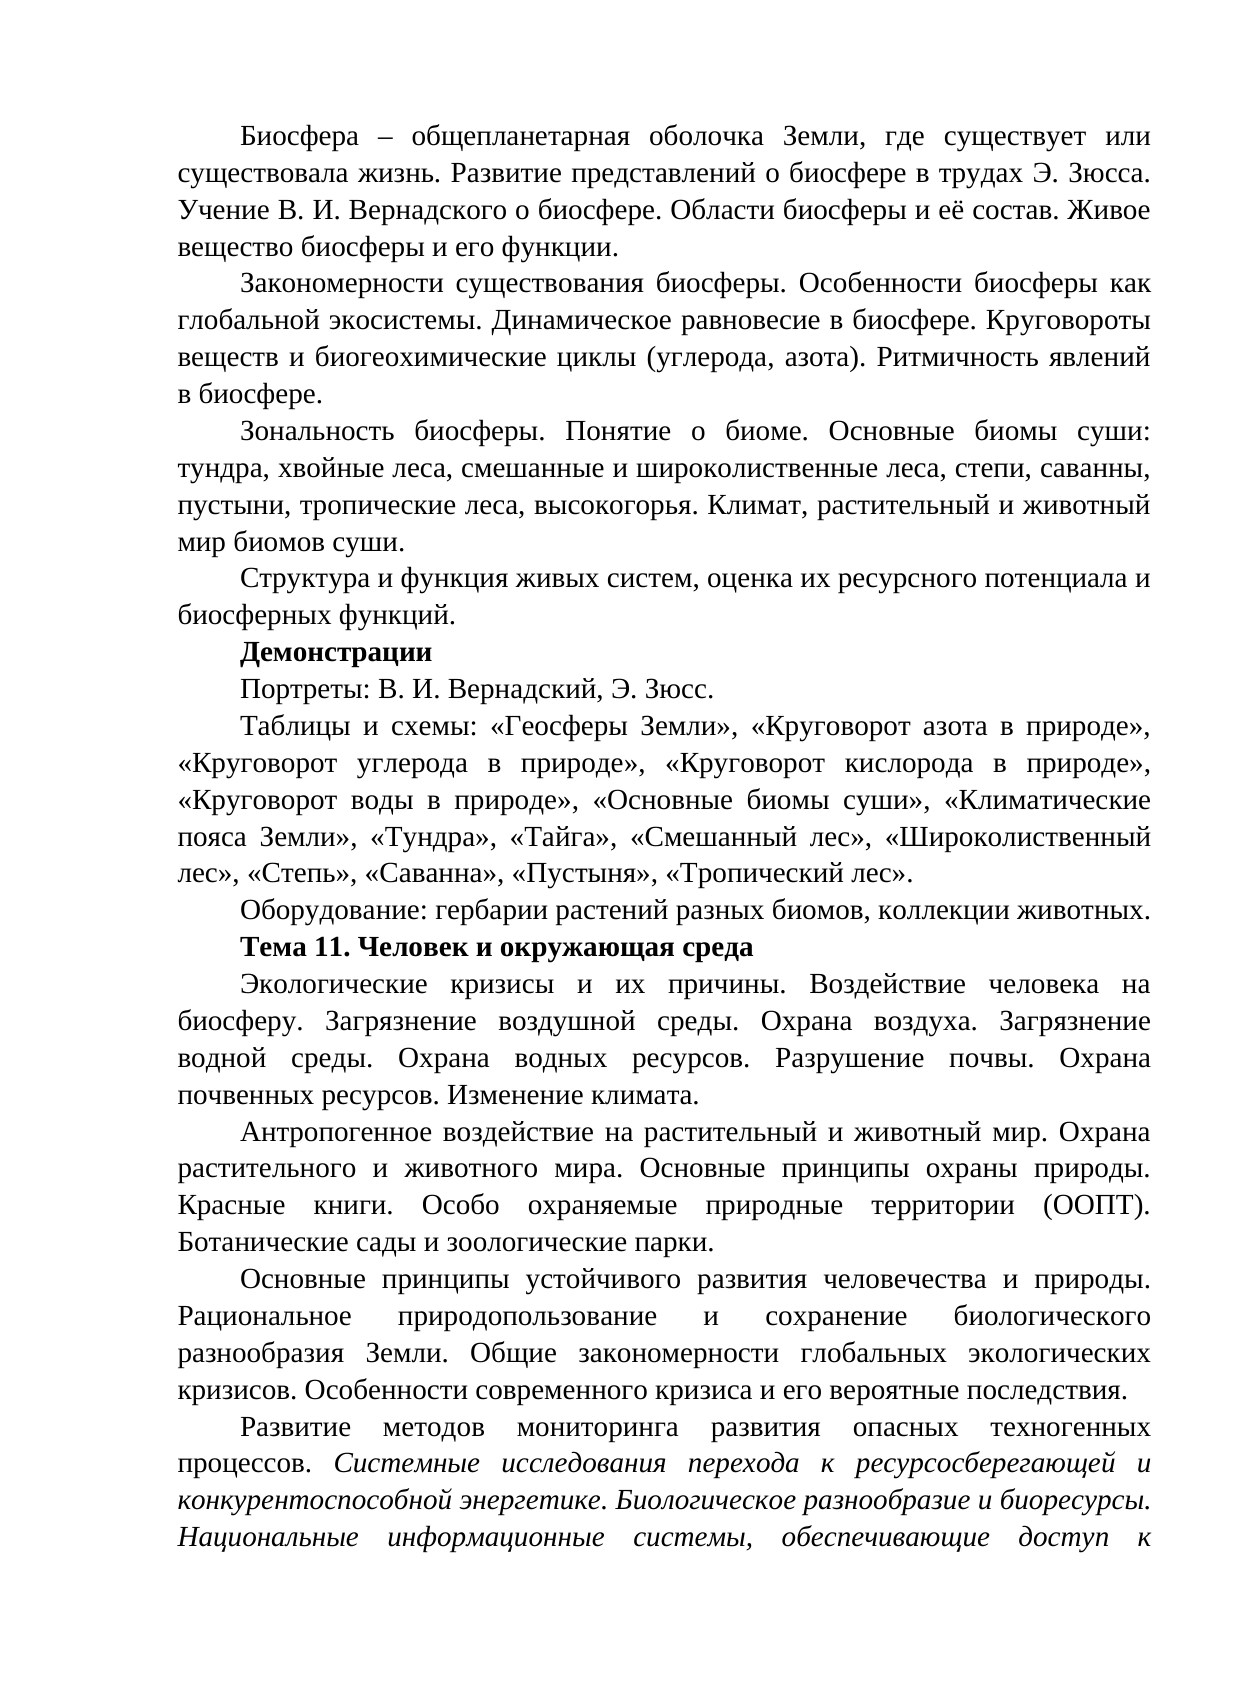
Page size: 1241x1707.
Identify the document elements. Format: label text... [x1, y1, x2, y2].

text Закономерности существования биосферы. Особенности биосферы как глобальной экосистемы. Динамическое равновесие в биосфере. Круговороты веществ и биогеохимические циклы (углерода, азота). Ритмичность явлений в биосфере. [177, 266, 1152, 410]
text Зональность биосферы. Понятие о биоме. Основные биомы суши: тундра, хвойные леса, смешанные и широколиственные леса, степи, саванны, пустыни, тропические леса, высокогорья. Климат, растительный и животный мир биомов суши. [177, 413, 1152, 557]
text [177, 1409, 1152, 1553]
text Таблицы и схемы: «Геосферы Земли», «Круговорот азота в природе», «Круговорот углерода в природе», «Круговорот кислорода в природе», «Круговорот воды в природе», «Основные биомы суши», «Климатические пояса Земли», «Тундра», «Тайга», «Смешанный лес», «Широколиственный лес», «Степь», «Саванна», «Пустыня», «Тропический лес». [177, 708, 1152, 889]
text Биосфера – общепланетарная оболочка Земли, где существует или существовала жизнь. Развитие представлений о биосфере в трудах Э. Зюсса. Учение В. И. Вернадского о биосфере. Области биосферы и её состав. Живое вещество биосферы и его функции. [177, 118, 1152, 262]
text Портреты: В. И. Вернадский, Э. Зюсс. [177, 671, 1152, 705]
text Структура и функция живых систем, оценка их ресурсного потенциала и биосферных функций. [177, 561, 1152, 631]
text Антропогенное воздействие на растительный и животный мир. Охрана растительного и животного мира. Основные принципы охраны природы. Красные книги. Особо охраняемые природные территории (ООПТ). Ботанические сады и зоологические парки. [177, 1114, 1152, 1258]
text Демонстрации [177, 634, 1152, 668]
text Экологические кризисы и их причины. Воздействие человека на биосферу. Загрязнение воздушной среды. Охрана воздуха. Загрязнение водной среды. Охрана водных ресурсов. Разрушение почвы. Охрана почвенных ресурсов. Изменение климата. [177, 966, 1152, 1110]
text Тема 11. Человек и окружающая среда [177, 929, 1152, 963]
text Основные принципы устойчивого развития человечества и природы. Рациональное природопользование и сохранение биологического разнообразия Земли. Общие закономерности глобальных экологических кризисов. Особенности современного кризиса и его вероятные последствия. [177, 1261, 1152, 1405]
text Оборудование: гербарии растений разных биомов, коллекции животных. [177, 892, 1152, 926]
